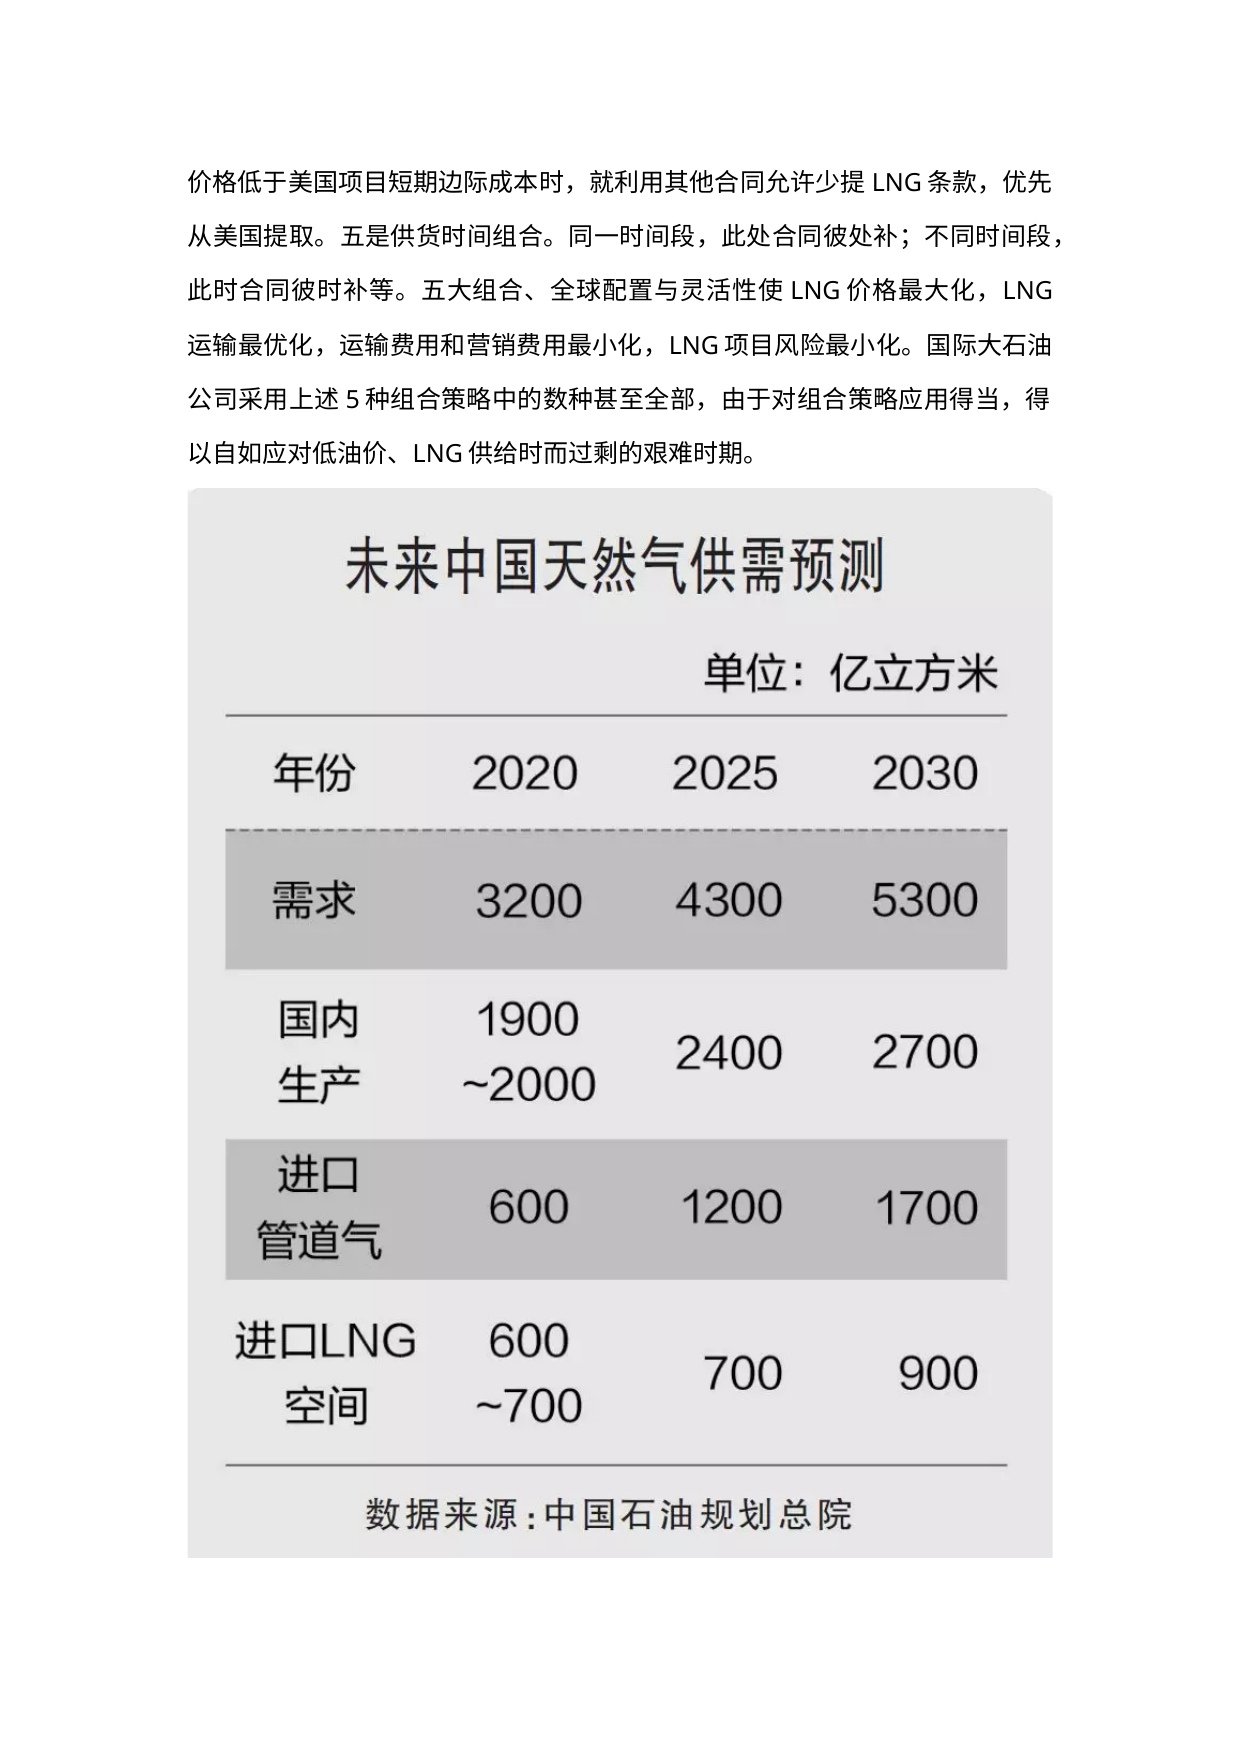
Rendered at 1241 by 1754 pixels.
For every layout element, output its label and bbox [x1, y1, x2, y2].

picture [187, 488, 1053, 1558]
text [187, 162, 1053, 470]
